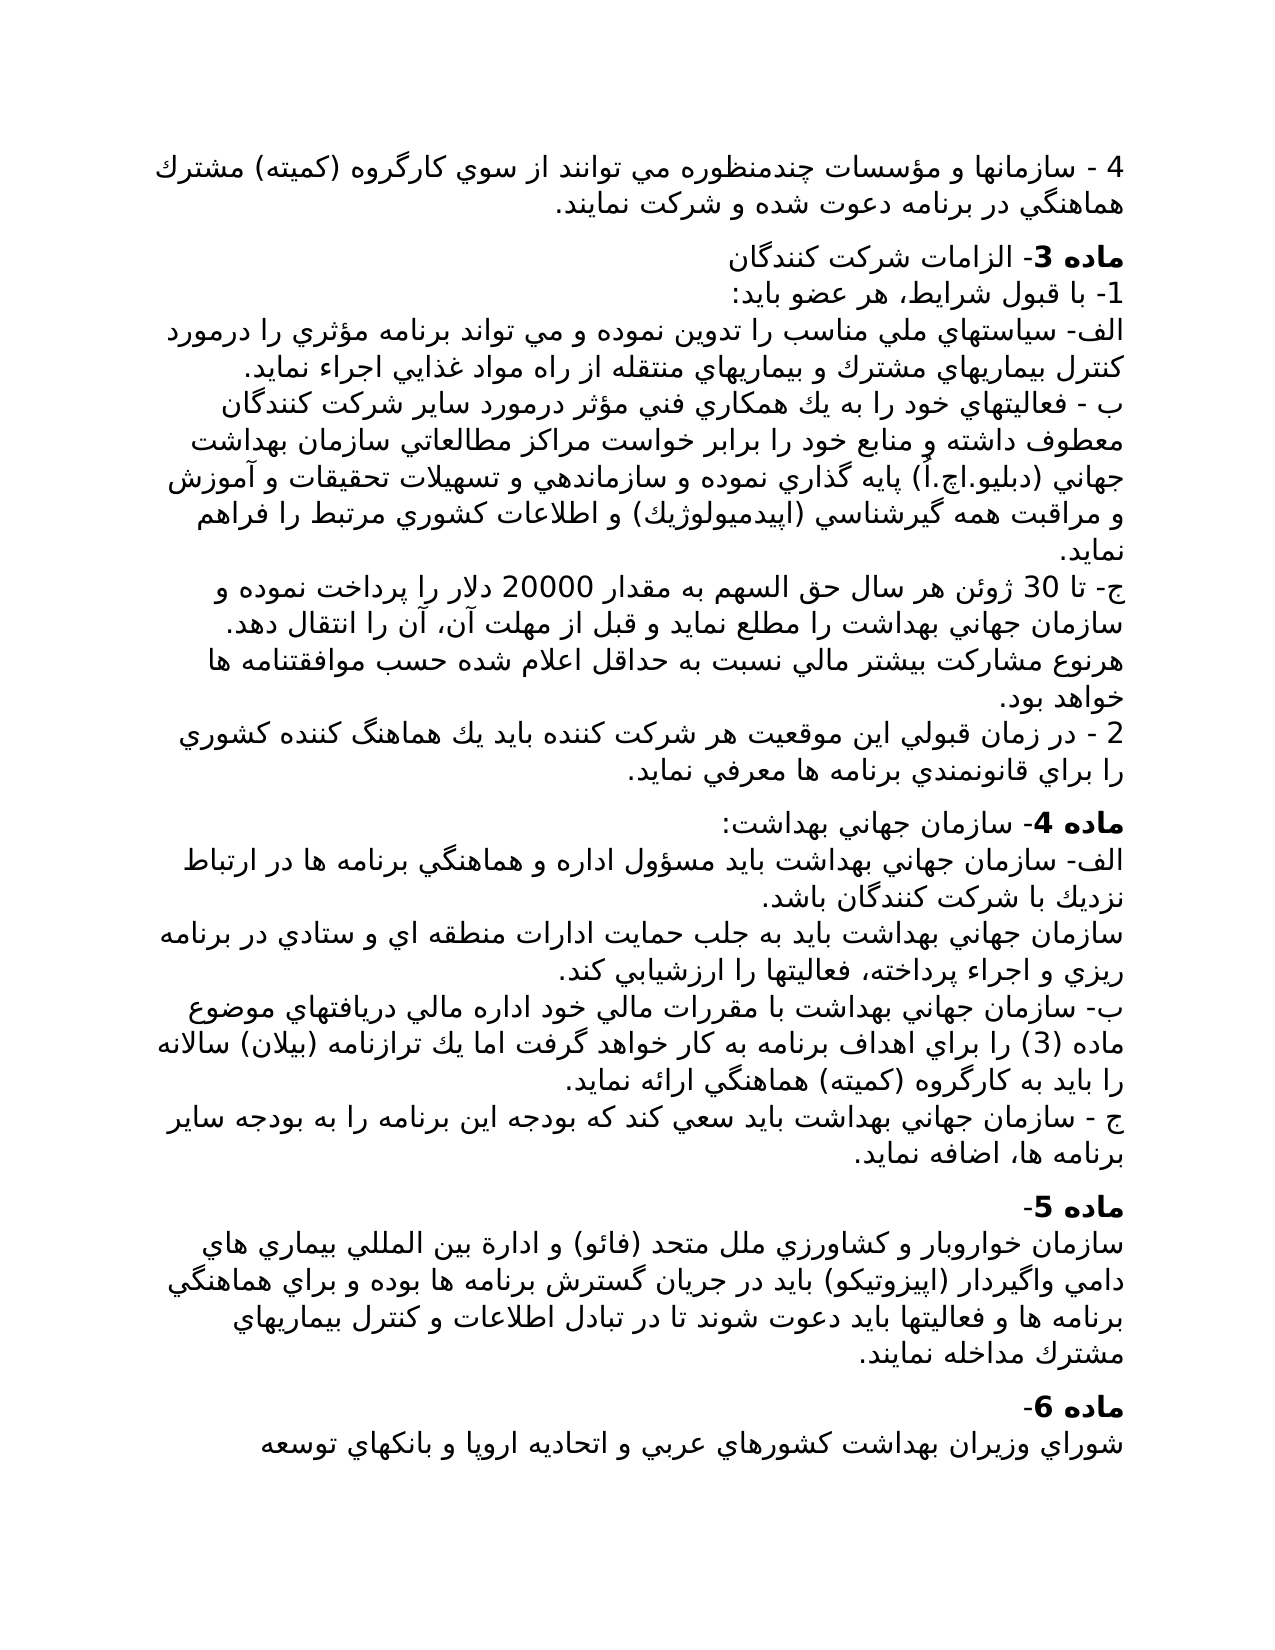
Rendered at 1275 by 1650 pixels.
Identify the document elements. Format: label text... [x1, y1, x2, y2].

text ماده 5- سازمان خواروبار و كشاورزي ملل متحد (فائو) و ادارة بين المللي بيماري هاي دامي واگيردار (اپيزوتيكو) بايد در جريان گسترش برنامه ها بوده و براي هماهنگي برنامه ها و فعاليتها بايد دعوت شوند تا در تبادل اطلاعات و كنترل بيماريهاي مشترك مداخله نمايند. [150, 1190, 1125, 1371]
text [150, 150, 1125, 221]
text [150, 1390, 1125, 1461]
text ماده 4- سازمان جهاني بهداشت: الف- سازمان جهاني بهداشت بايد مسؤول اداره و هماهنگي برنامه ها در ارتباط نزديك با شركت كنندگان باشد. سازمان جهاني بهداشت بايد به جلب حمايت ادارات منطقه اي و ستادي در برنامه ريزي و اجراء پرداخته، فعاليتها را ارزشيابي كند. ب- سازمان جهاني بهداشت با مقررات مالي خود اداره مالي دريافتهاي موضوع ماده (3) را براي اهداف برنامه به كار خواهد گرفت اما يك ترازنامه (بيلان) سالانه را بايد به كارگروه (كميته) هماهنگي ارائه نمايد. ج - سازمان جهاني بهداشت بايد سعي كند كه بودجه اين برنامه را به بودجه ساير برنامه ها، اضافه نمايد. [150, 807, 1125, 1171]
text ماده 3- الزامات شركت كنندگان 1- با قبول شرايط، هر عضو بايد: الف- سياستهاي ملي مناسب را تدوين نموده و مي تواند برنامه مؤثري را درمورد كنترل بيماريهاي مشترك و بيماريهاي منتقله از راه مواد غذايي اجراء نمايد. ب - فعاليتهاي خود را به يك همكاري فني مؤثر درمورد ساير شركت كنندگان معطوف داشته و منابع خود را برابر خواست مراكز مطالعاتي سازمان بهداشت جهاني (دبليو.اچ.اُ) پايه گذاري نموده و سازماندهي و تسهيلات تحقيقات و آموزش و مراقبت همه گيرشناسي (اپيدميولوژيك) و اطلاعات كشوري مرتبط را فراهم نمايد. ج- تا 30 ژوئن هر سال حق السهم به مقدار 20000 دلار را پرداخت نموده و سازمان جهاني بهداشت را مطلع نمايد و قبل از مهلت آن، آن را انتقال دهد. هرنوع مشاركت بيشتر مالي نسبت به حداقل اعلام شده حسب موافقتنامه ها خواهد بود. 2 - در زمان قبولي اين موقعيت هر شركت كننده بايد يك هماهنگ كننده كشوري را براي قانونمندي برنامه ها معرفي نمايد. [150, 240, 1125, 787]
